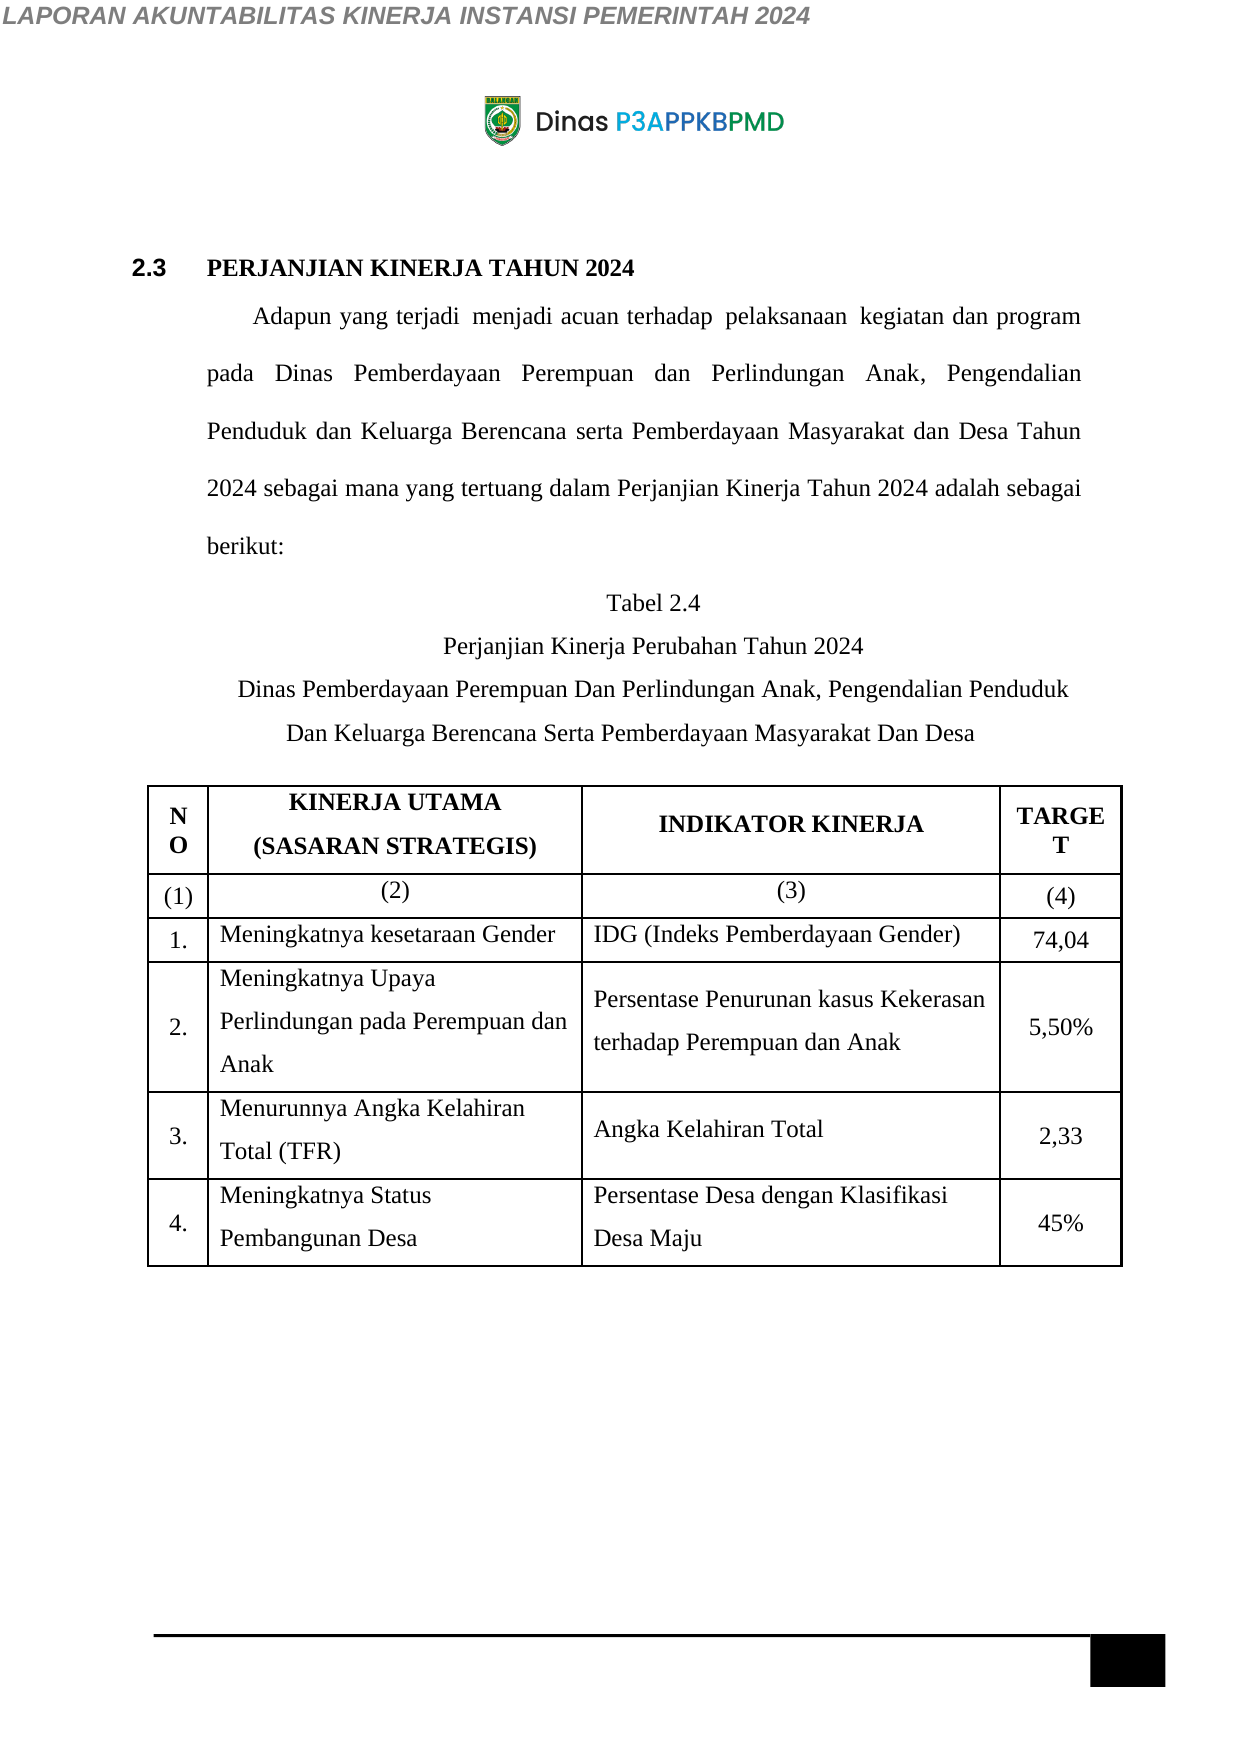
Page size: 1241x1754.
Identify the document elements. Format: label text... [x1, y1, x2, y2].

table_cell 3. [149, 1093, 207, 1178]
text Adapun yang terjadi menjadi acuan terhadap pelaksanaan kegiatan dan program pada Dinas Pemberdayaan Perempuan dan Perlindungan Anak, Pengendalian Penduduk dan Keluarga Berencana serta Pemberdayaan Masyarakat dan Desa Tahun 2024 sebagai mana yang tertuang dalam Perjanjian Kinerja Tahun 2024 adalah sebagai berikut: [207, 301, 1081, 559]
table_cell IDG (Indeks Pemberdayaan Gender) [583, 919, 999, 961]
table_cell (SASARAN STRATEGIS) [209, 829, 581, 873]
table_cell 2,33 [1001, 1093, 1120, 1178]
text Perjanjian Kinerja Perubahan Tahun 2024 [179, 631, 1081, 660]
table_cell Meningkatnya kesetaraan Gender [209, 919, 581, 961]
text Dinas Pemberdayaan Perempuan Dan Perlindungan Anak, Pengendalian Penduduk Dan Keluarga Berencana Serta Pemberdayaan Masyarakat Dan Desa [179, 674, 1081, 746]
table_cell (1) [149, 875, 207, 917]
table_header NO [149, 787, 207, 873]
table_cell Meningkatnya Status Pembangunan Desa [209, 1180, 581, 1265]
table_cell Angka Kelahiran Total [583, 1093, 999, 1178]
subtitle PERJANJIAN KINERJA TAHUN 2024 [132, 253, 1211, 282]
table_cell 4. [149, 1180, 207, 1265]
table_cell (3) [583, 875, 999, 917]
table_cell Persentase Desa dengan Klasifikasi Desa Maju [583, 1180, 999, 1265]
table_cell (2) [209, 875, 581, 917]
picture [484, 96, 785, 146]
table_cell 74,04 [1001, 919, 1120, 961]
table_cell (4) [1001, 875, 1120, 917]
table_cell 2. [149, 963, 207, 1091]
text Tabel 2.4 [179, 588, 1081, 617]
table_cell Menurunnya Angka Kelahiran Total (TFR) [209, 1093, 581, 1178]
table_cell Meningkatnya Upaya Perlindungan pada Perempuan dan Anak [209, 963, 581, 1091]
table_header INDIKATOR KINERJA [583, 787, 999, 873]
table_cell 45% [1001, 1180, 1120, 1265]
table_header TARGET [1001, 787, 1120, 873]
table_cell 1. [149, 919, 207, 961]
table_cell Persentase Penurunan kasus Kekerasan terhadap Perempuan dan Anak [583, 963, 999, 1091]
table_cell 5,50% [1001, 963, 1120, 1091]
table_header KINERJA UTAMA [209, 787, 581, 829]
